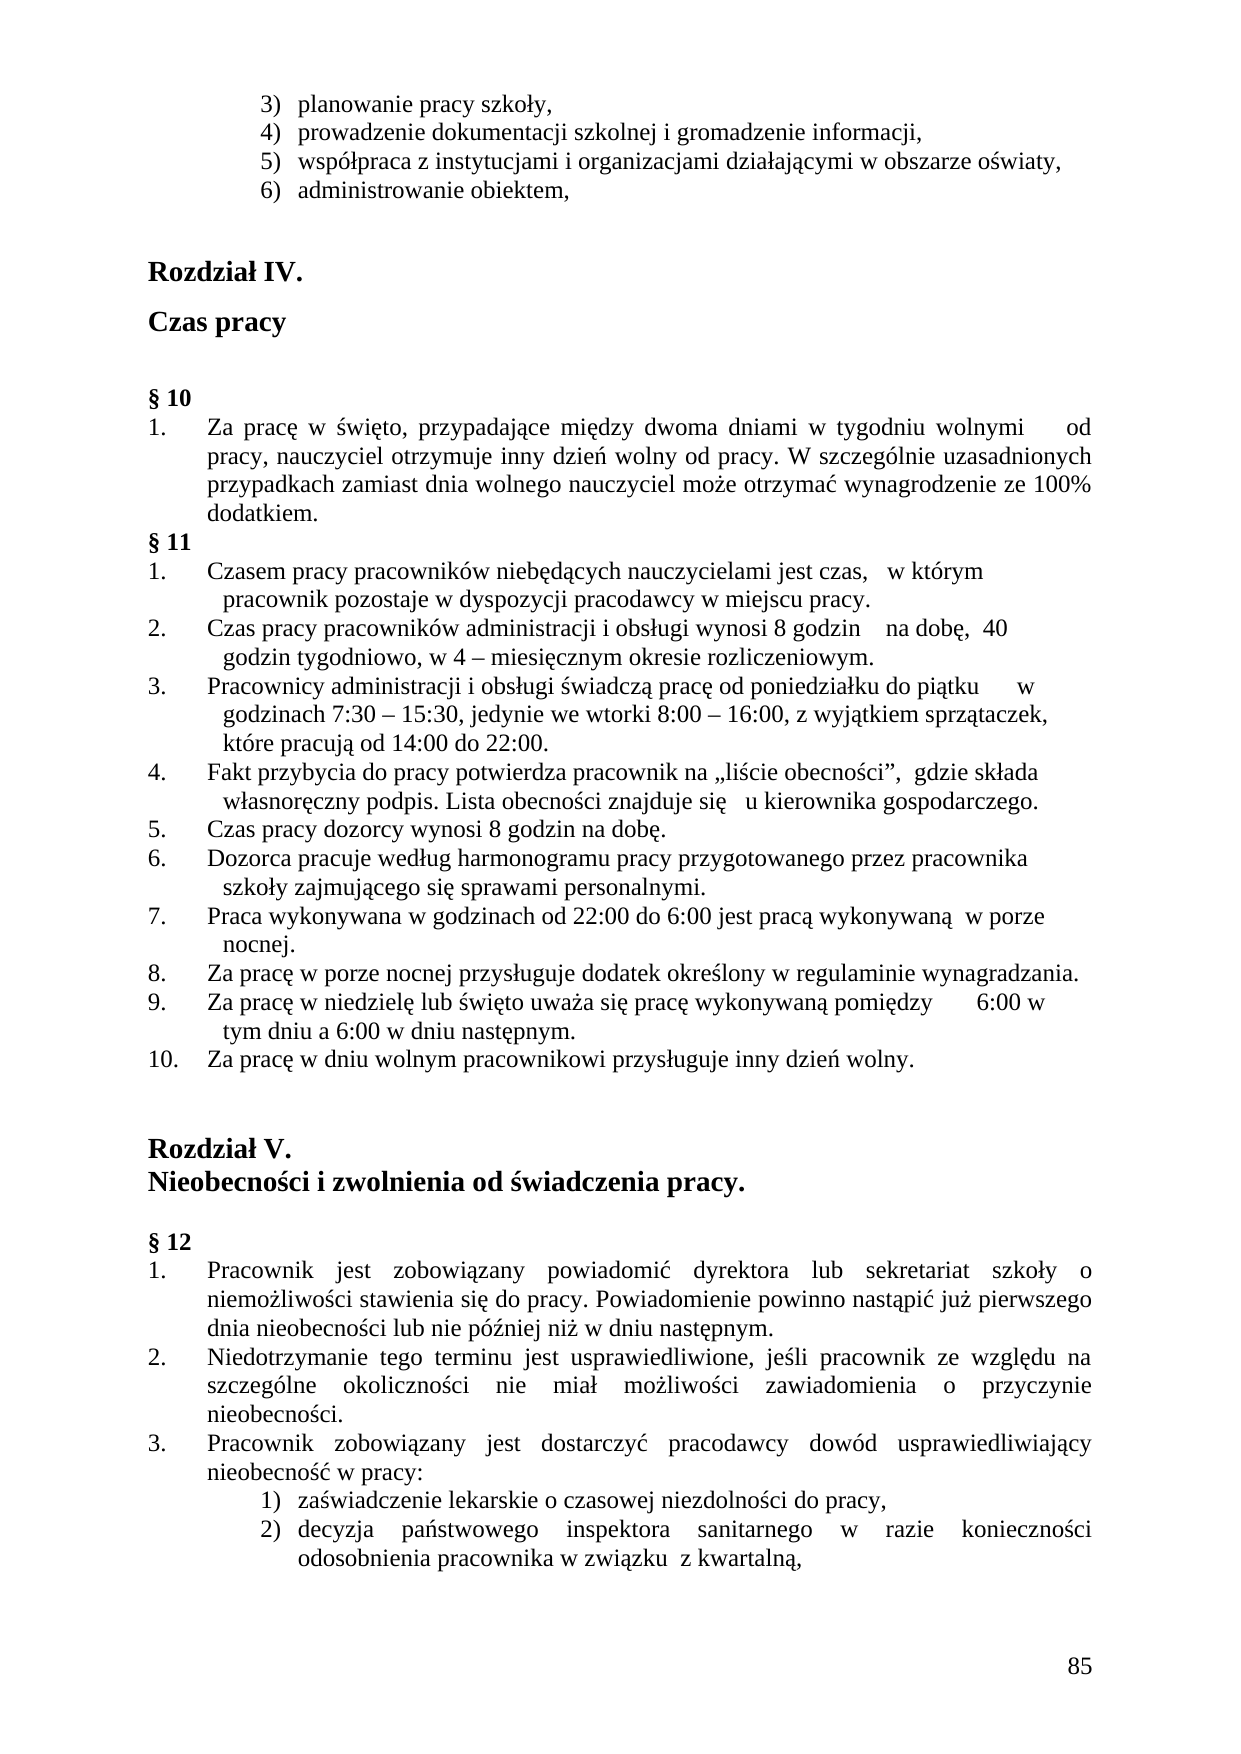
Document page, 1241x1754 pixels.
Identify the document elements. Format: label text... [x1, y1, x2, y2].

list zaświadczenie lekarskie o czasowej niezdolności do pracy, [260, 1485, 1092, 1514]
text Nieobecności i zwolnienia od świadczenia pracy. [148, 1164, 1092, 1198]
text które pracują od 14:00 do 22:00. [148, 728, 1092, 757]
text tym dniu a 6:00 w dniu następnym. [148, 1016, 1092, 1044]
list Za pracę w porze nocnej przysługuje dodatek określony w regulaminie wynagradzania. [148, 958, 1104, 987]
list Za pracę w niedzielę lub święto uważa się pracę wykonywaną pomiędzy 6:00 w [148, 987, 1092, 1016]
text nocnej. [148, 929, 1092, 958]
list planowanie pracy szkoły, [260, 89, 1092, 117]
text pracownik pozostaje w dyspozycji pracodawcy w miejscu pracy. [148, 584, 1092, 613]
text godzinach 7:30 – 15:30, jedynie we wtorki 8:00 – 16:00, z wyjątkiem sprzątaczek, [148, 699, 1092, 728]
text własnoręczny podpis. Lista obecności znajduje się u kierownika gospodarczego. [148, 786, 1092, 814]
list Pracownik zobowiązany jest dostarczyć pracodawcy dowód usprawiedliwiający nieobecność w pracy: [148, 1428, 1092, 1485]
list Praca wykonywana w godzinach od 22:00 do 6:00 jest pracą wykonywaną w porze [148, 901, 1092, 929]
list Dozorca pracuje według harmonogramu pracy przygotowanego przez pracownika [148, 843, 1092, 872]
list Czasem pracy pracowników niebędących nauczycielami jest czas, w którym [148, 556, 1092, 584]
subtitle Czas pracy [148, 304, 1092, 338]
list współpraca z instytucjami i organizacjami działającymi w obszarze oświaty, [260, 146, 1092, 175]
list decyzja państwowego inspektora sanitarnego w razie konieczności odosobnienia pracownika w związku z kwartalną, [260, 1514, 1092, 1572]
list Za pracę w święto, przypadające między dwoma dniami w tygodniu wolnymi od pracy, nauczyciel otrzymuje inny dzień wolny od pracy. W szczególnie uzasadnionych przypadkach zamiast dnia wolnego nauczyciel może otrzymać wynagrodzenie ze 100% dodatkiem. [148, 412, 1092, 527]
text § 12 [148, 1227, 1092, 1255]
list Pracownik jest zobowiązany powiadomić dyrektora lub sekretariat szkoły o niemożliwości stawienia się do pracy. Powiadomienie powinno nastąpić już pierwszego dnia nieobecności lub nie później niż w dniu następnym. [148, 1255, 1092, 1342]
text § 11 [148, 527, 1092, 556]
list administrowanie obiektem, [260, 175, 1092, 204]
list Za pracę w dniu wolnym pracownikowi przysługuje inny dzień wolny. [148, 1044, 1092, 1073]
list Fakt przybycia do pracy potwierdza pracownik na „liście obecności”, gdzie składa [148, 757, 1092, 786]
subtitle Rozdział IV. [148, 254, 1092, 287]
text szkoły zajmującego się sprawami personalnymi. [148, 872, 1092, 901]
list Czas pracy pracowników administracji i obsługi wynosi 8 godzin na dobę, 40 [148, 613, 1092, 642]
list Pracownicy administracji i obsługi świadczą pracę od poniedziałku do piątku w [148, 671, 1092, 699]
text Rozdział V. [148, 1131, 1092, 1164]
list prowadzenie dokumentacji szkolnej i gromadzenie informacji, [260, 117, 1092, 146]
text § 10 [148, 383, 1092, 412]
list Niedotrzymanie tego terminu jest usprawiedliwione, jeśli pracownik ze względu na szczególne okoliczności nie miał możliwości zawiadomienia o przyczynie nieobecności. [148, 1342, 1092, 1428]
list Czas pracy dozorcy wynosi 8 godzin na dobę. [148, 814, 1092, 843]
text godzin tygodniowo, w 4 – miesięcznym okresie rozliczeniowym. [148, 642, 1092, 671]
